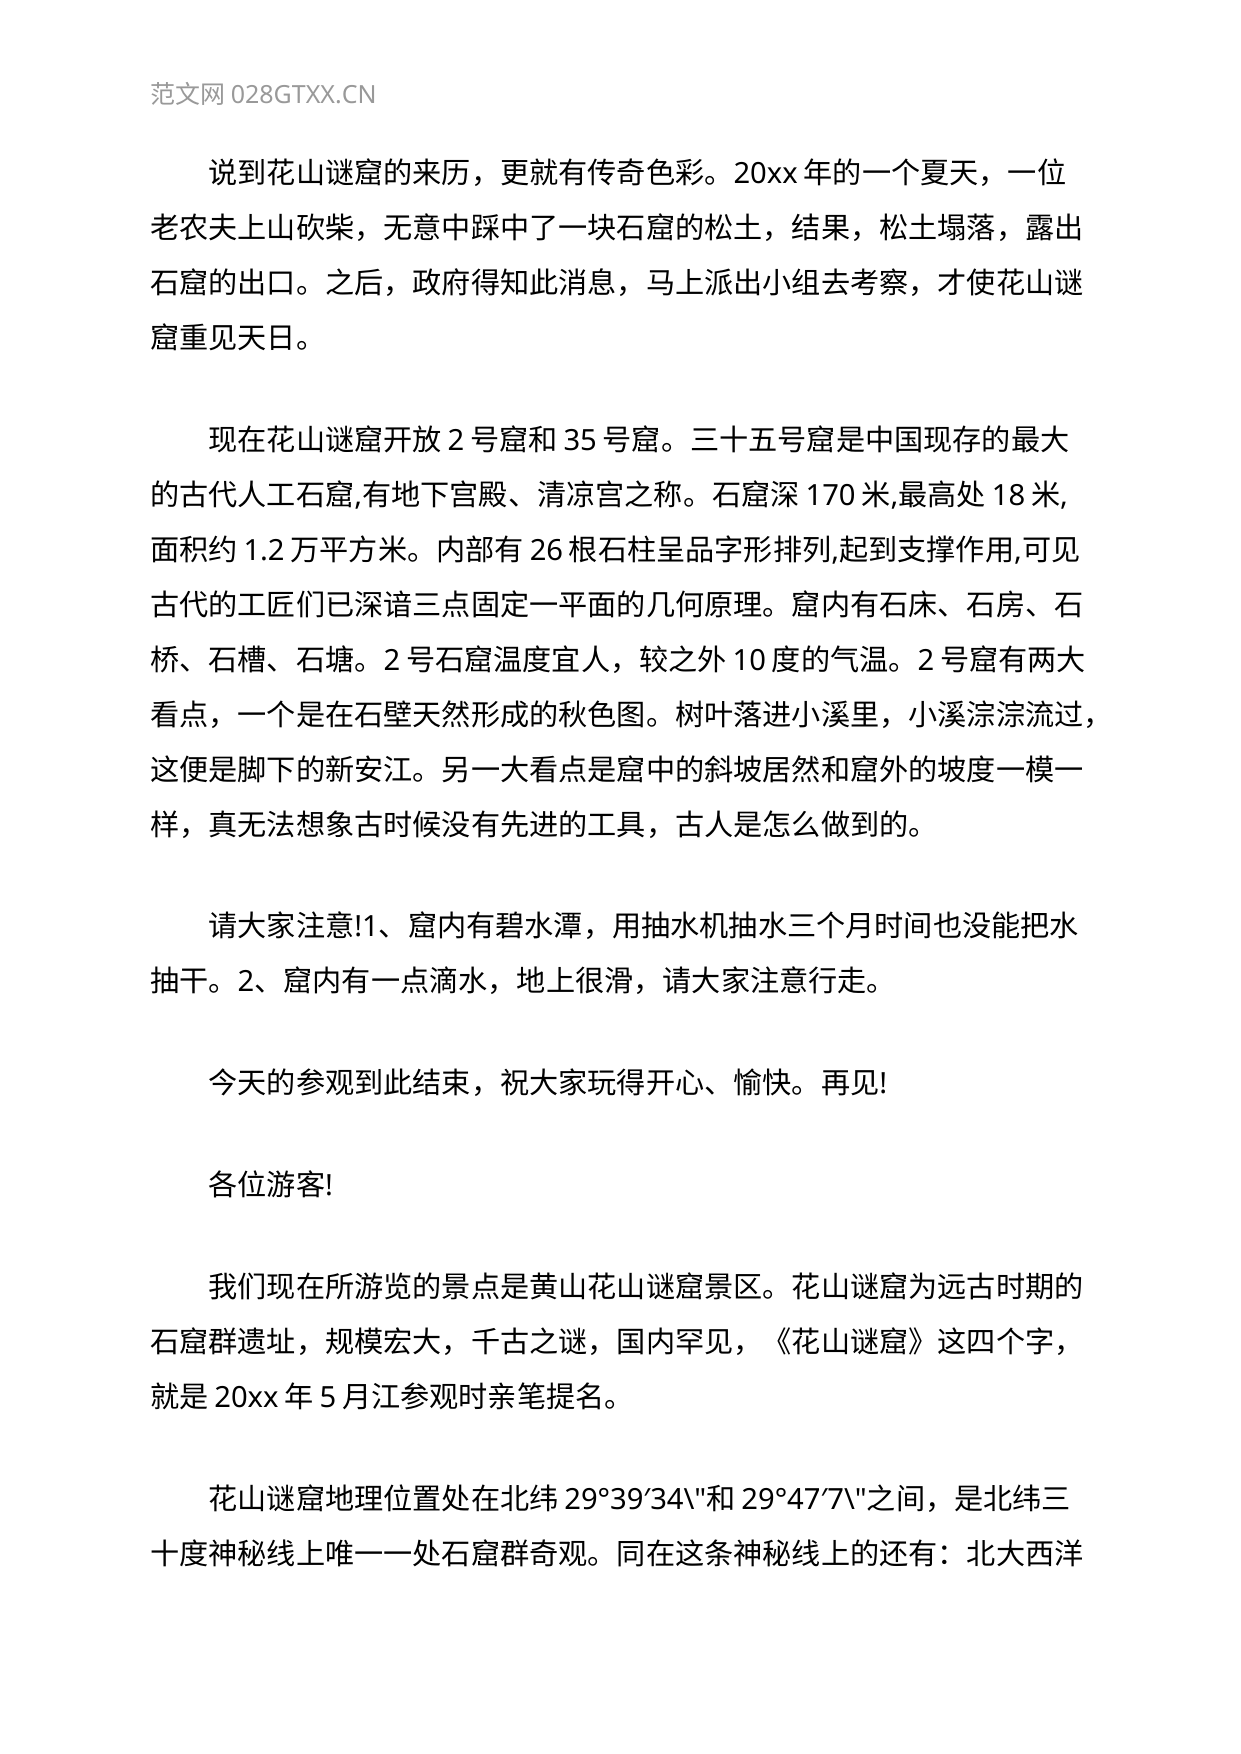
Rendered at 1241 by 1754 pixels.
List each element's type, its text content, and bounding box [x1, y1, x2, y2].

text 今天的参观到此结束，祝大家玩得开心、愉快。再见! [150, 1060, 1090, 1102]
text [150, 1476, 1090, 1573]
text 请大家注意!1、窟内有碧水潭，用抽水机抽水三个月时间也没能把水抽干。2、窟内有一点滴水，地上很滑，请大家注意行走。 [150, 903, 1090, 1000]
text 现在花山谜窟开放2号窟和35号窟。三十五号窟是中国现存的最大的古代人工石窟,有地下宫殿、清凉宫之称。石窟深170米,最高处18米,面积约1.2万平方米。内部有26根石柱呈品字形排列,起到支撑作用,可见古代的工匠们已深谙三点固定一平面的几何原理。窟内有石床、石房、石桥、石槽、石塘。2号石窟温度宜人，较之外10度的气温。2号窟有两大看点，一个是在石壁天然形成的秋色图。树叶落进小溪里，小溪淙淙流过，这便是脚下的新安江。另一大看点是窟中的斜坡居然和窟外的坡度一模一样，真无法想象古时候没有先进的工具，古人是怎么做到的。 [150, 417, 1090, 843]
text 我们现在所游览的景点是黄山花山谜窟景区。花山谜窟为远古时期的石窟群遗址，规模宏大，千古之谜，国内罕见，《花山谜窟》这四个字，就是20xx年5月江参观时亲笔提名。 [150, 1264, 1090, 1416]
text 说到花山谜窟的来历，更就有传奇色彩。20xx年的一个夏天，一位老农夫上山砍柴，无意中踩中了一块石窟的松土，结果，松土塌落，露出石窟的出口。之后，政府得知此消息，马上派出小组去考察，才使花山谜窟重见天日。 [150, 150, 1090, 357]
text 各位游客! [150, 1162, 1090, 1204]
